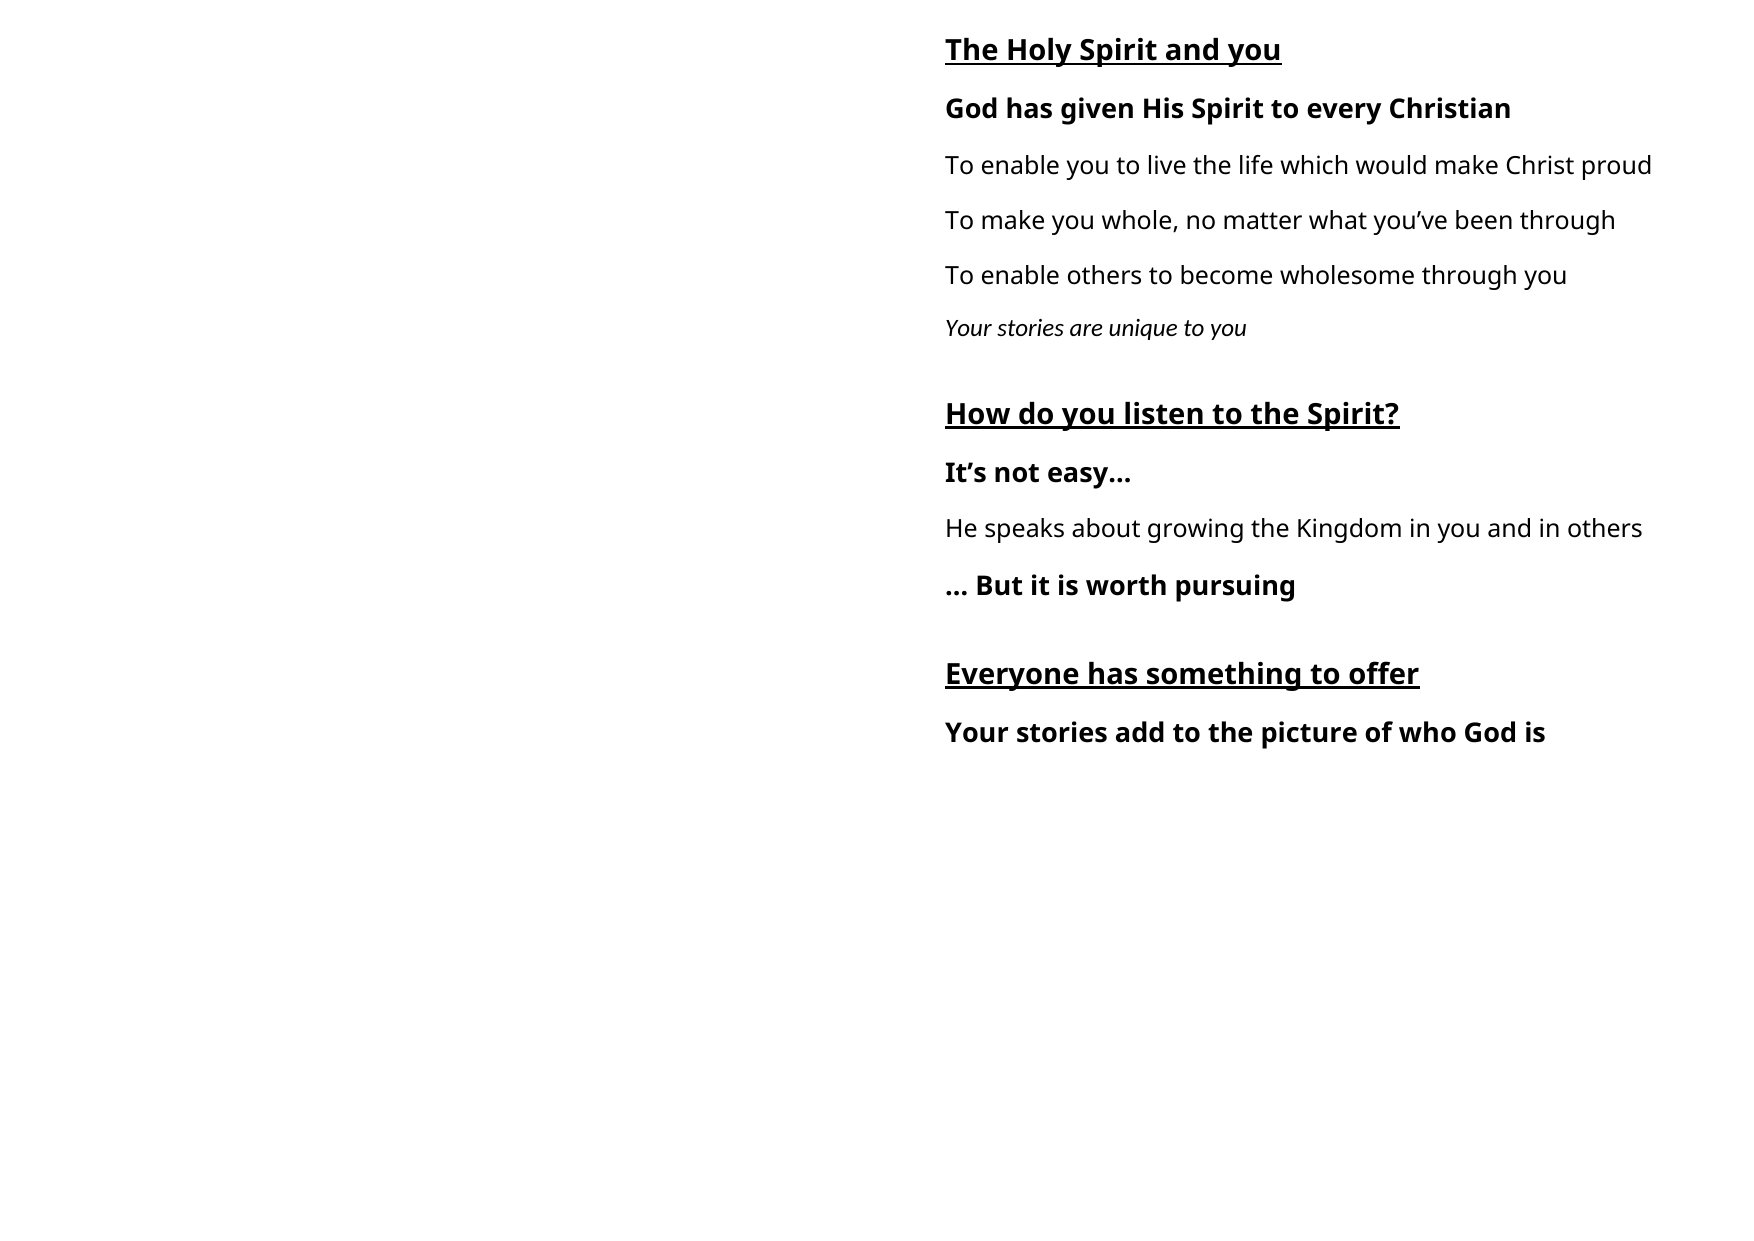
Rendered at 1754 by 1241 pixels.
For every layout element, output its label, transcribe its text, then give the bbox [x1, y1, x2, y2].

subtitle How do you listen to the Spirit? [945, 393, 1713, 433]
subtitle To enable others to become wholesome through you [945, 257, 1713, 292]
subtitle Everyone has something to offer [945, 653, 1713, 693]
subtitle … But it is worth pursuing [945, 566, 1713, 603]
subtitle To enable you to live the life which would make Christ proud [945, 148, 1713, 182]
subtitle He speaks about growing the Kingdom in you and in others [945, 511, 1713, 545]
subtitle It’s not easy… [945, 453, 1713, 490]
subtitle The Holy Spirit and you [945, 29, 1713, 69]
subtitle God has given His Spirit to every Christian [945, 90, 1713, 127]
subtitle Your stories add to the picture of who God is [945, 713, 1713, 750]
subtitle To make you whole, no matter what you’ve been through [945, 203, 1713, 237]
subtitle Your stories are unique to you [945, 312, 1713, 343]
